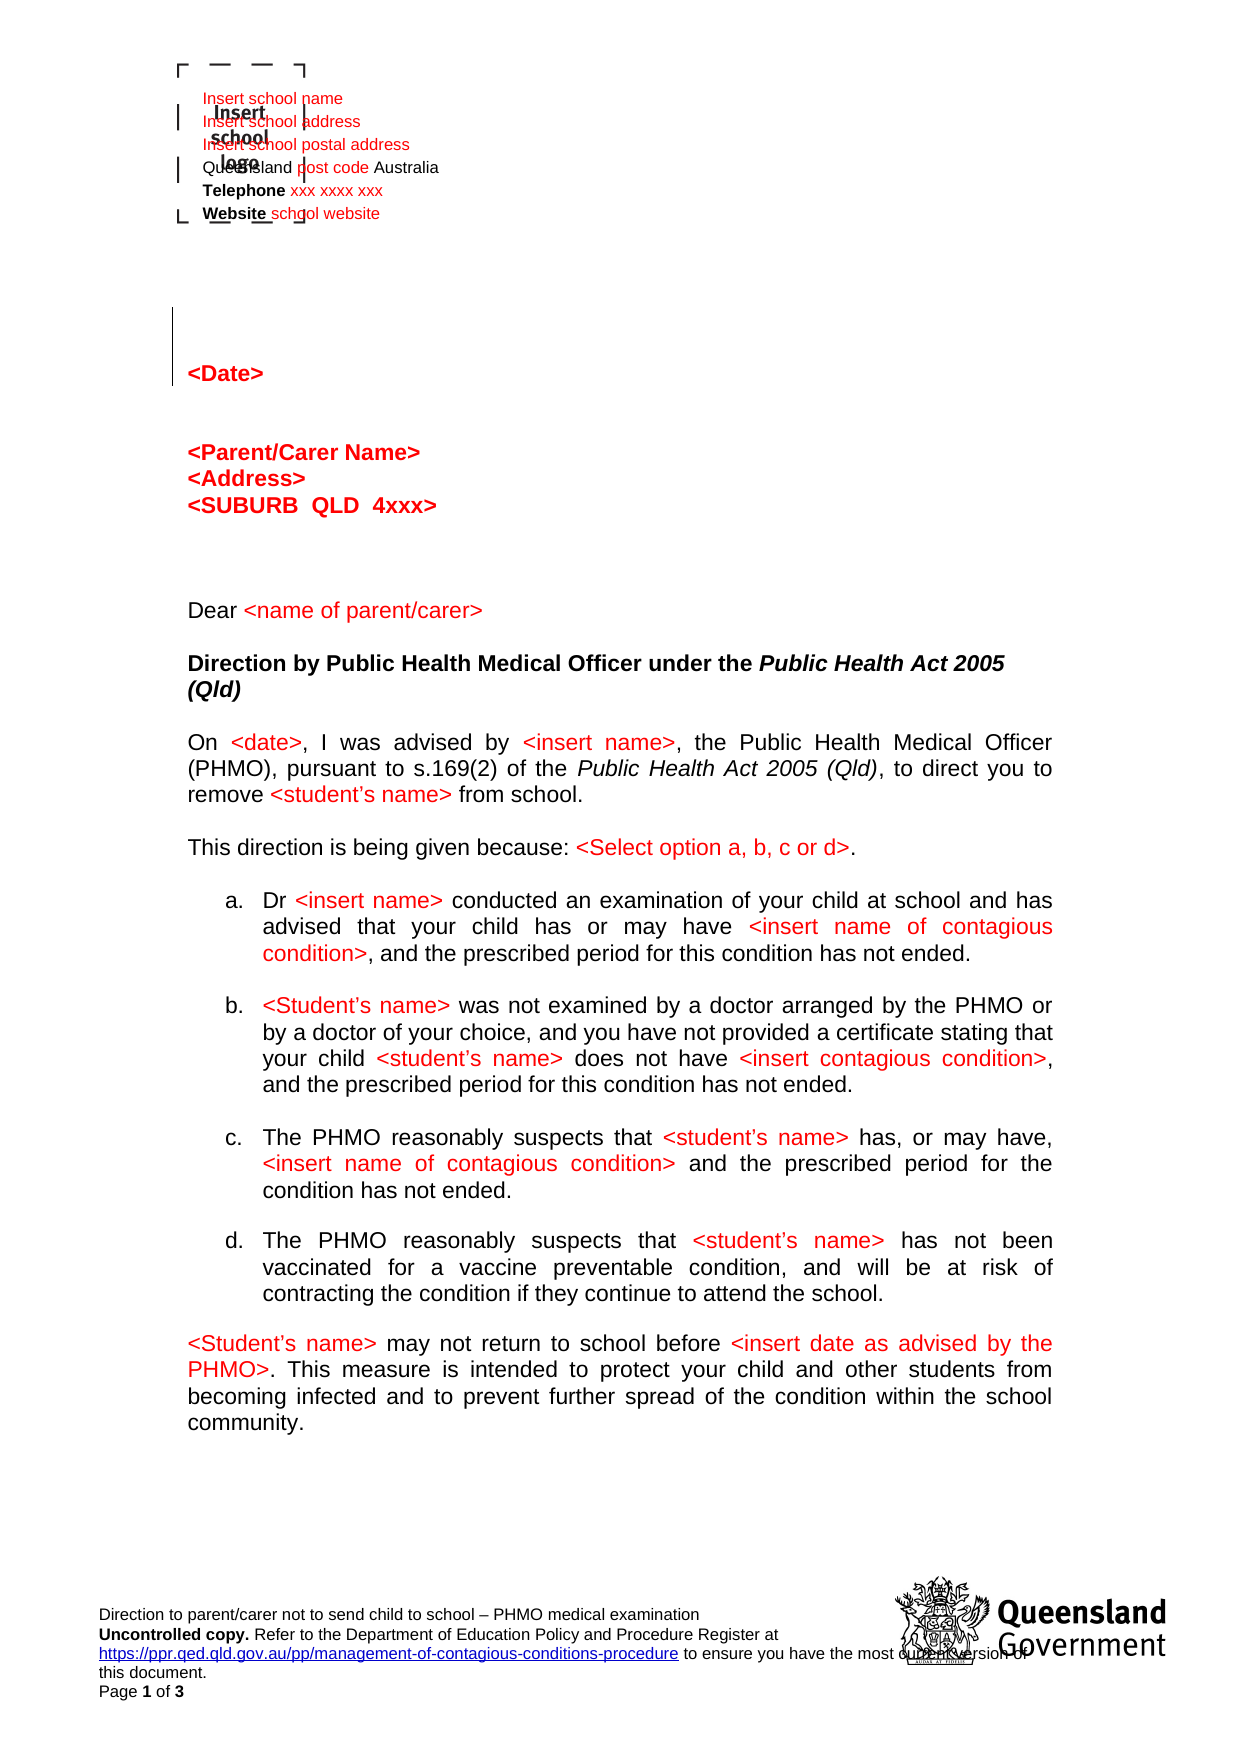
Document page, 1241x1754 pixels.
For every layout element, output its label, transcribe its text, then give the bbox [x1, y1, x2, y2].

list The PHMO reasonably suspects that <student’s name> has not been vaccinated for a vaccine preventable condition, and will be at risk of contracting the condition if they continue to attend the school. [225, 1227, 1053, 1306]
text <SUBURB QLD 4xxx> [187, 492, 1053, 518]
text Dear <name of parent/carer> [187, 597, 1053, 623]
text <Address> [187, 465, 1053, 492]
text <Parent/Carer Name> [187, 439, 1053, 465]
text This direction is being given because: <Select option a, b, c or d>. [187, 834, 1053, 861]
list <Student’s name> was not examined by a doctor arranged by the PHMO or by a doctor of your choice, and you have not provided a certificate stating that your child <student’s name> does not have <insert contagious condition>, and the prescribed period for this condition has not ended. [225, 992, 1053, 1098]
list The PHMO reasonably suspects that <student’s name> has, or may have, <insert name of contagious condition> and the prescribed period for the condition has not ended. [225, 1124, 1053, 1203]
text On <date>, I was advised by <insert name>, the Public Health Medical Officer (PHMO), pursuant to s.169(2) of the Public Health Act 2005 (Qld), to direct you to remove <student’s name> from school. [187, 729, 1053, 808]
text <Student’s name> may not return to school before <insert date as advised by the PHMO>. This measure is intended to protect your child and other students from becoming infected and to prevent further spread of the condition within the school community. [187, 1330, 1053, 1436]
picture [0, 0, 321, 224]
picture [895, 1576, 1166, 1665]
subtitle <Date> [187, 360, 1053, 386]
text Direction by Public Health Medical Officer under the Public Health Act 2005 (Qld) [187, 650, 1053, 702]
list Dr <insert name> conducted an examination of your child at school and has advised that your child has or may have <insert name of contagious condition>, and the prescribed period for this condition has not ended. [225, 887, 1053, 966]
